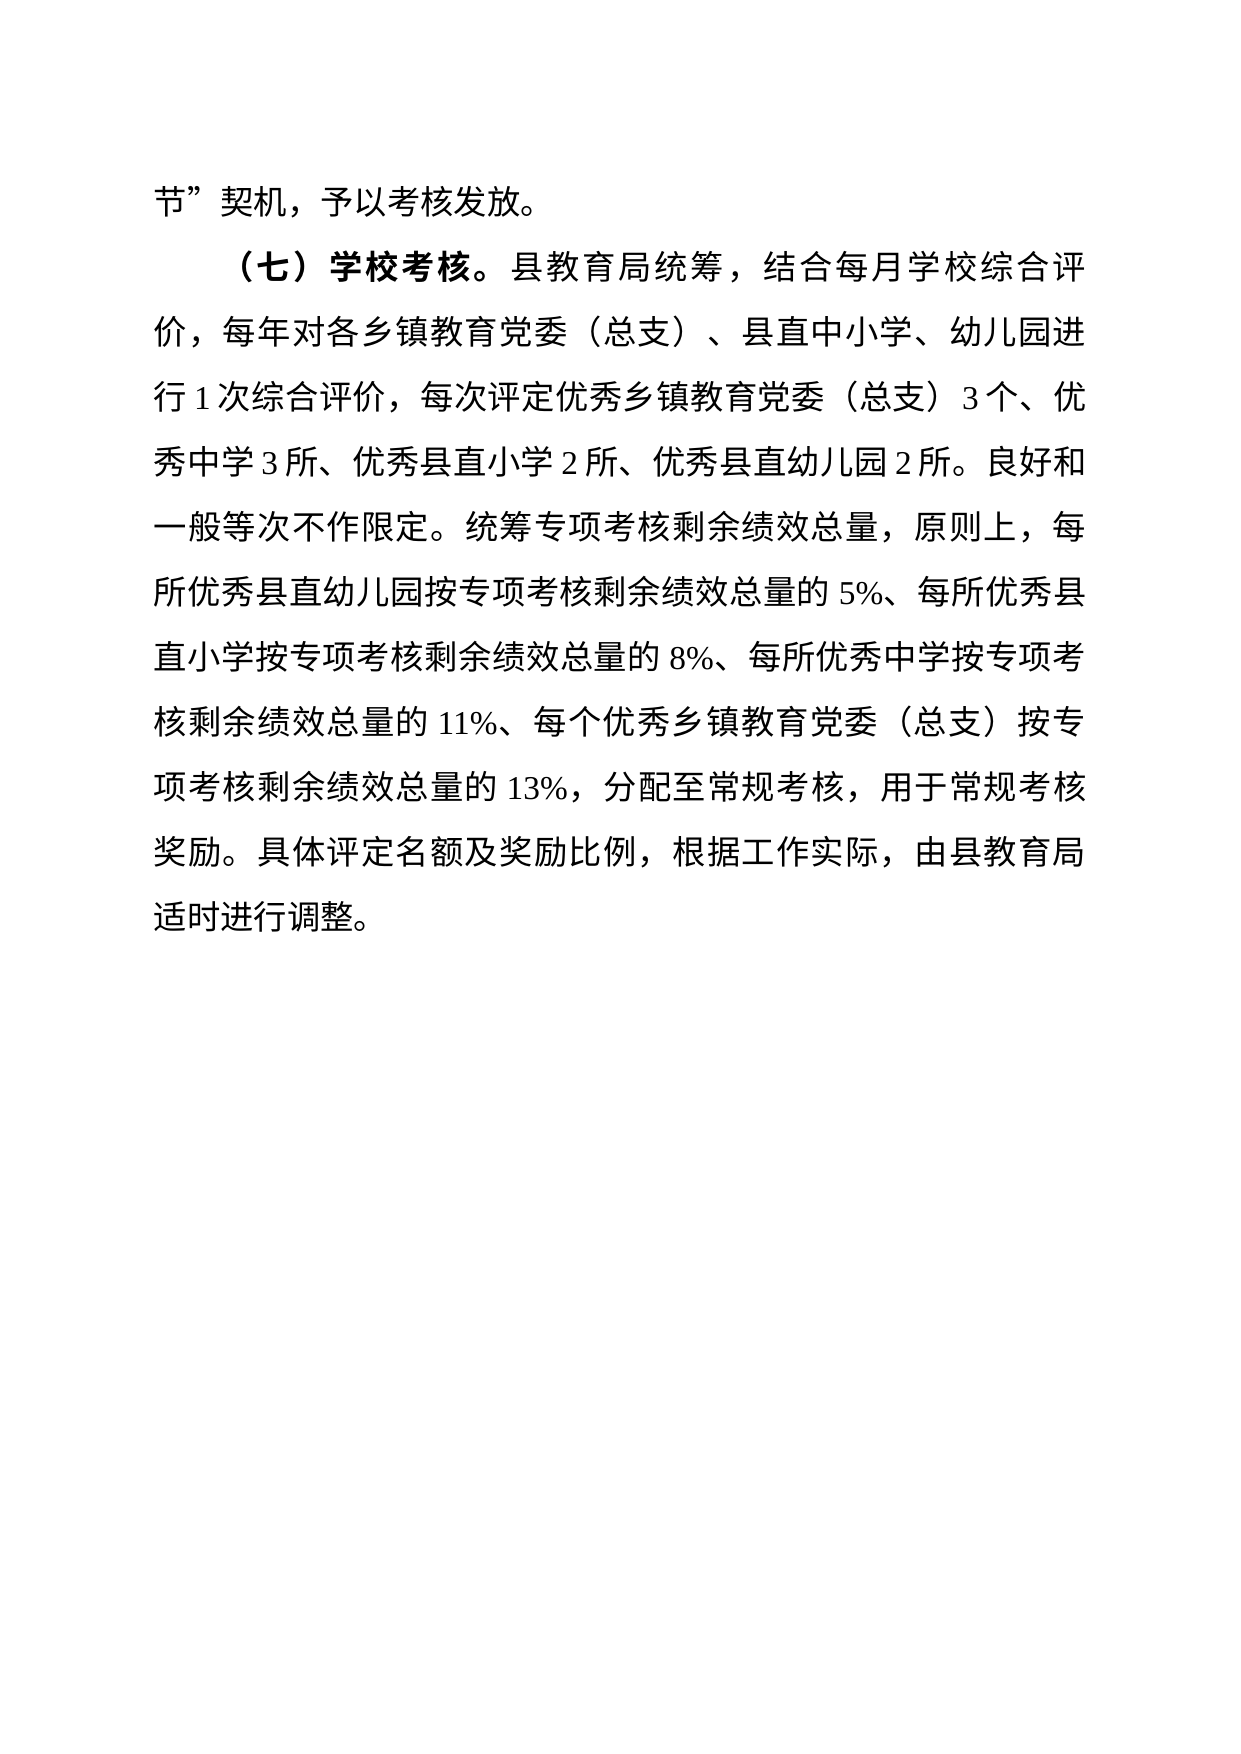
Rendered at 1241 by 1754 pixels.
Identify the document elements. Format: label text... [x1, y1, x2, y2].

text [153, 168, 1087, 233]
list （七）学校考核。县教育局统筹，结合每月学校综合评价，每年对各乡镇教育党委（总支）、县直中小学、幼儿园进行1次综合评价，每次评定优秀乡镇教育党委（总支）3个、优秀中学3所、优秀县直小学2所、优秀县直幼儿园2所。良好和一般等次不作限定。统筹专项考核剩余绩效总量，原则上，每所优秀县直幼儿园按专项考核剩余绩效总量的5%、每所优秀县直小学按专项考核剩余绩效总量的8%、每所优秀中学按专项考核剩余绩效总量的11%、每个优秀乡镇教育党委（总支）按专项考核剩余绩效总量的13%，分配至常规考核，用于常规考核奖励。具体评定名额及奖励比例，根据工作实际，由县教育局适时进行调整。 [153, 233, 1087, 948]
